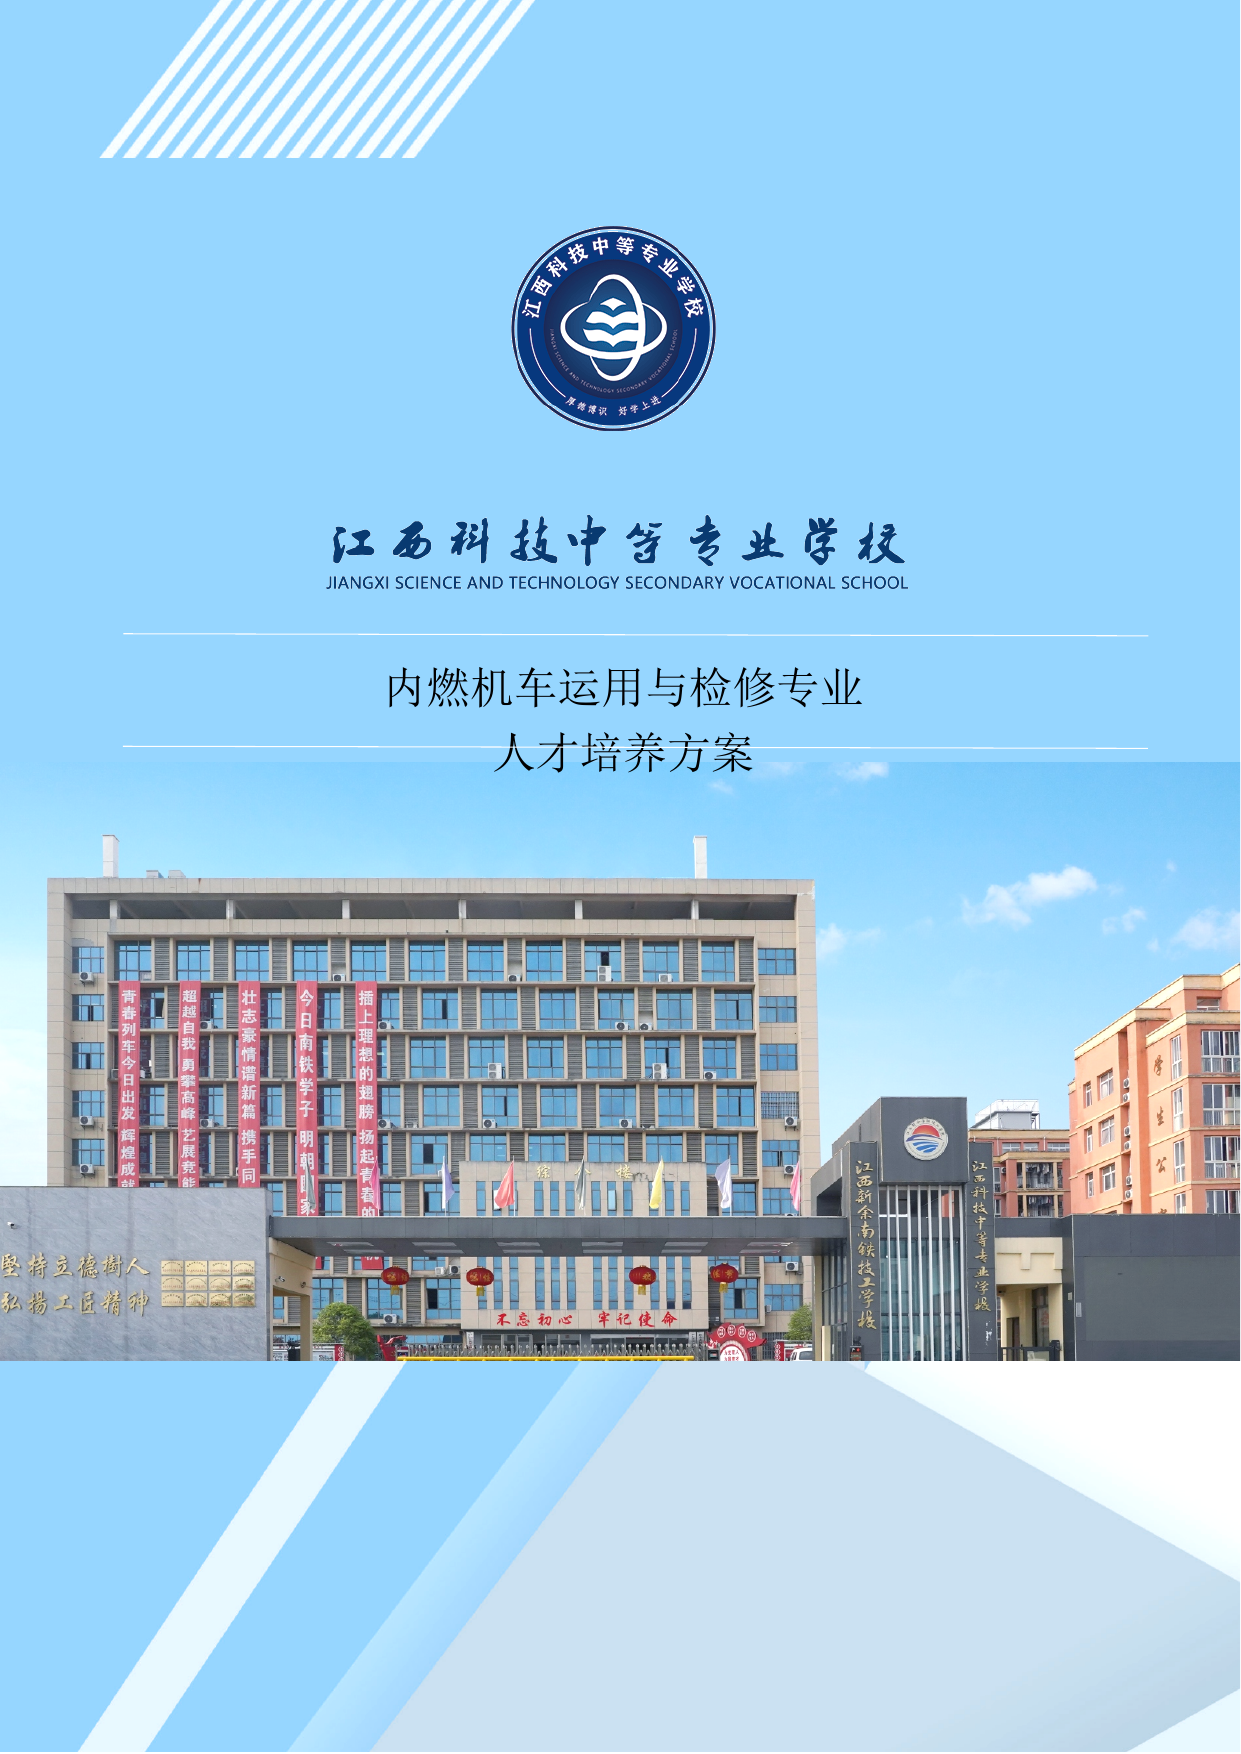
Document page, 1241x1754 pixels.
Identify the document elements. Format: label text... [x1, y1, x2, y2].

text 人才培养方案 [141, 747, 1106, 782]
text 内燃机车运用与检修专业 [141, 652, 1106, 717]
picture [0, 0, 1241, 1752]
text 人才培养方案 [141, 717, 1106, 747]
